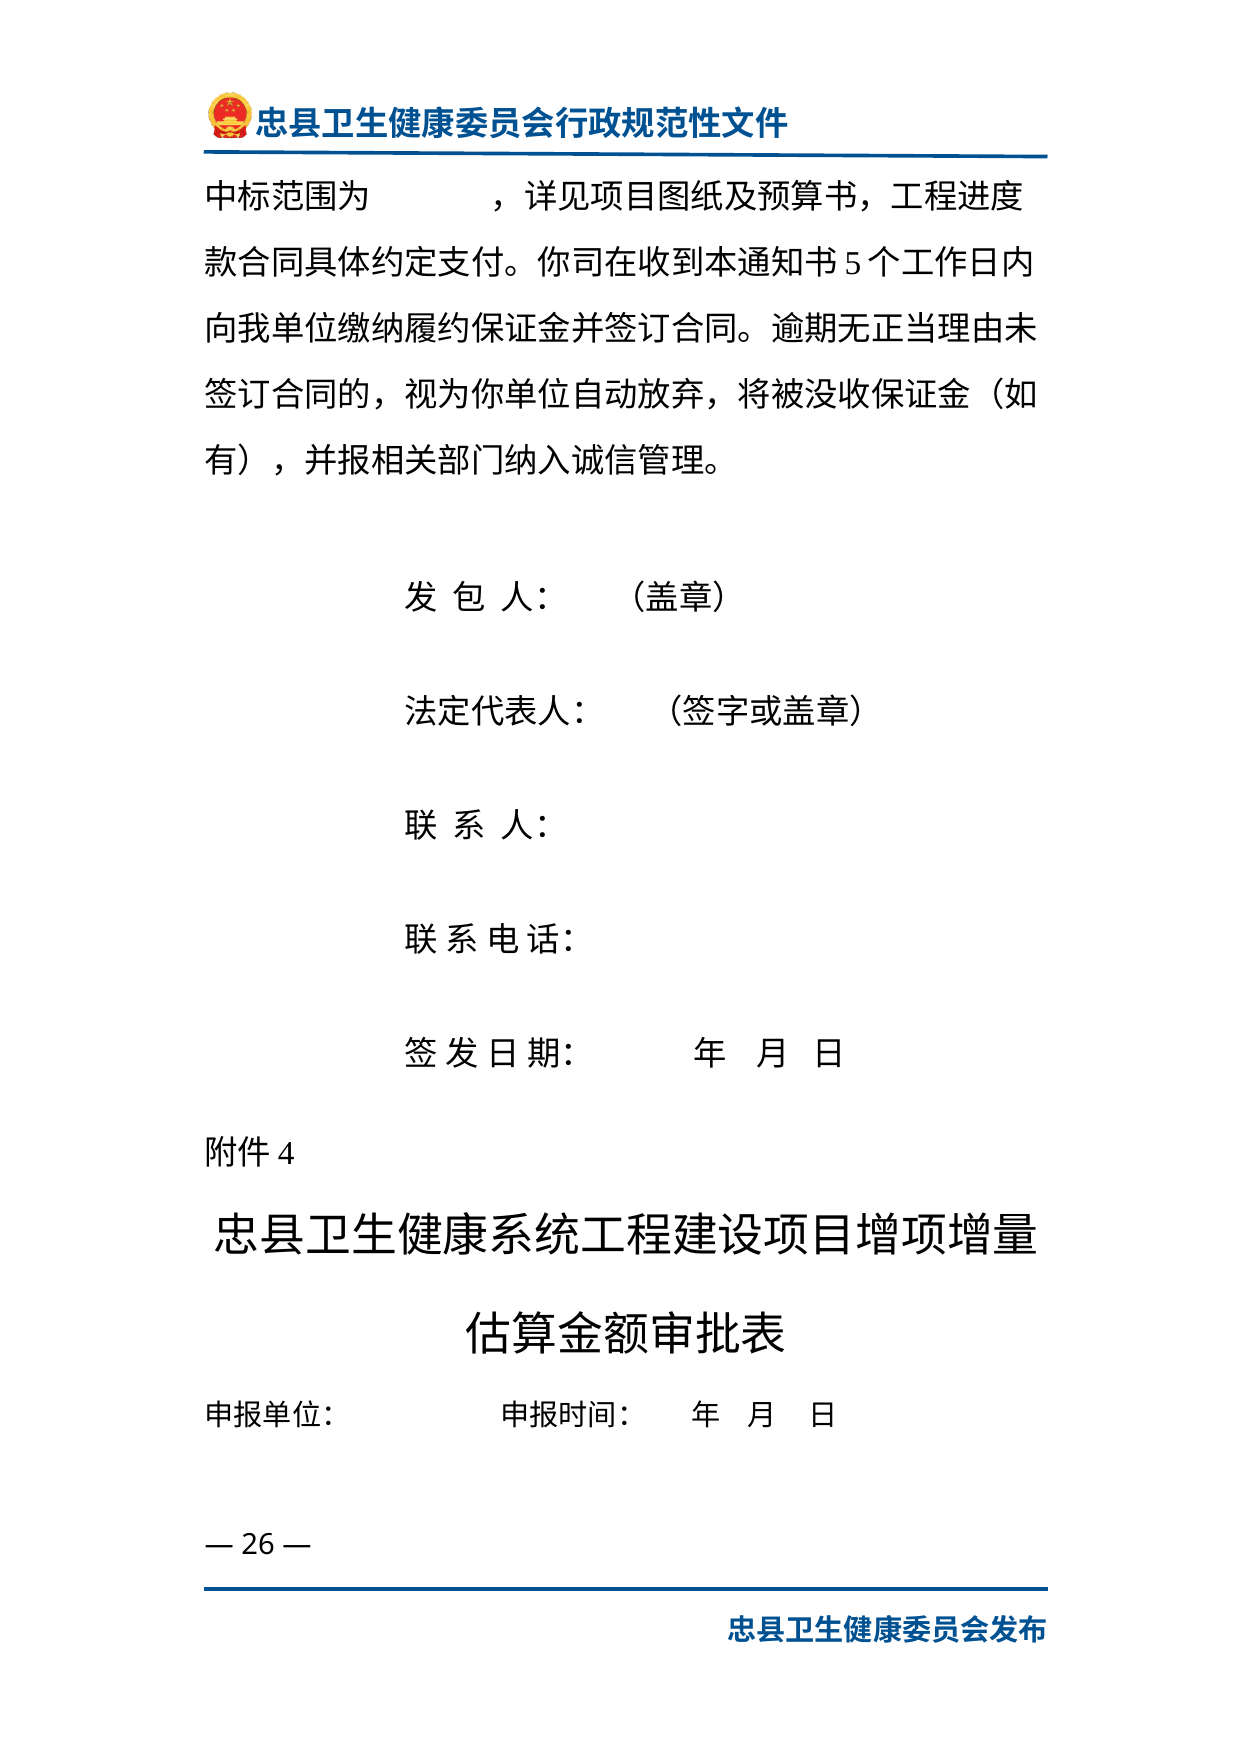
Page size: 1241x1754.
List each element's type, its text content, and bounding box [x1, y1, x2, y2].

text 附件4 [204, 1117, 1048, 1182]
text 联 系 人： [204, 790, 1048, 856]
text 发 包 人： （盖章） [204, 562, 1048, 627]
text 忠县卫生健康系统工程建设项目增项增量 [204, 1182, 1048, 1281]
picture [204, 90, 255, 142]
text 签 发 日 期： 年 月 日 [204, 1018, 1048, 1084]
text 估算金额审批表 [204, 1281, 1048, 1380]
text 申报单位： 申报时间： 年 月 日 [204, 1380, 1048, 1446]
text 联 系 电 话： [204, 904, 1048, 970]
text 法定代表人： （签字或盖章） [204, 676, 1048, 742]
